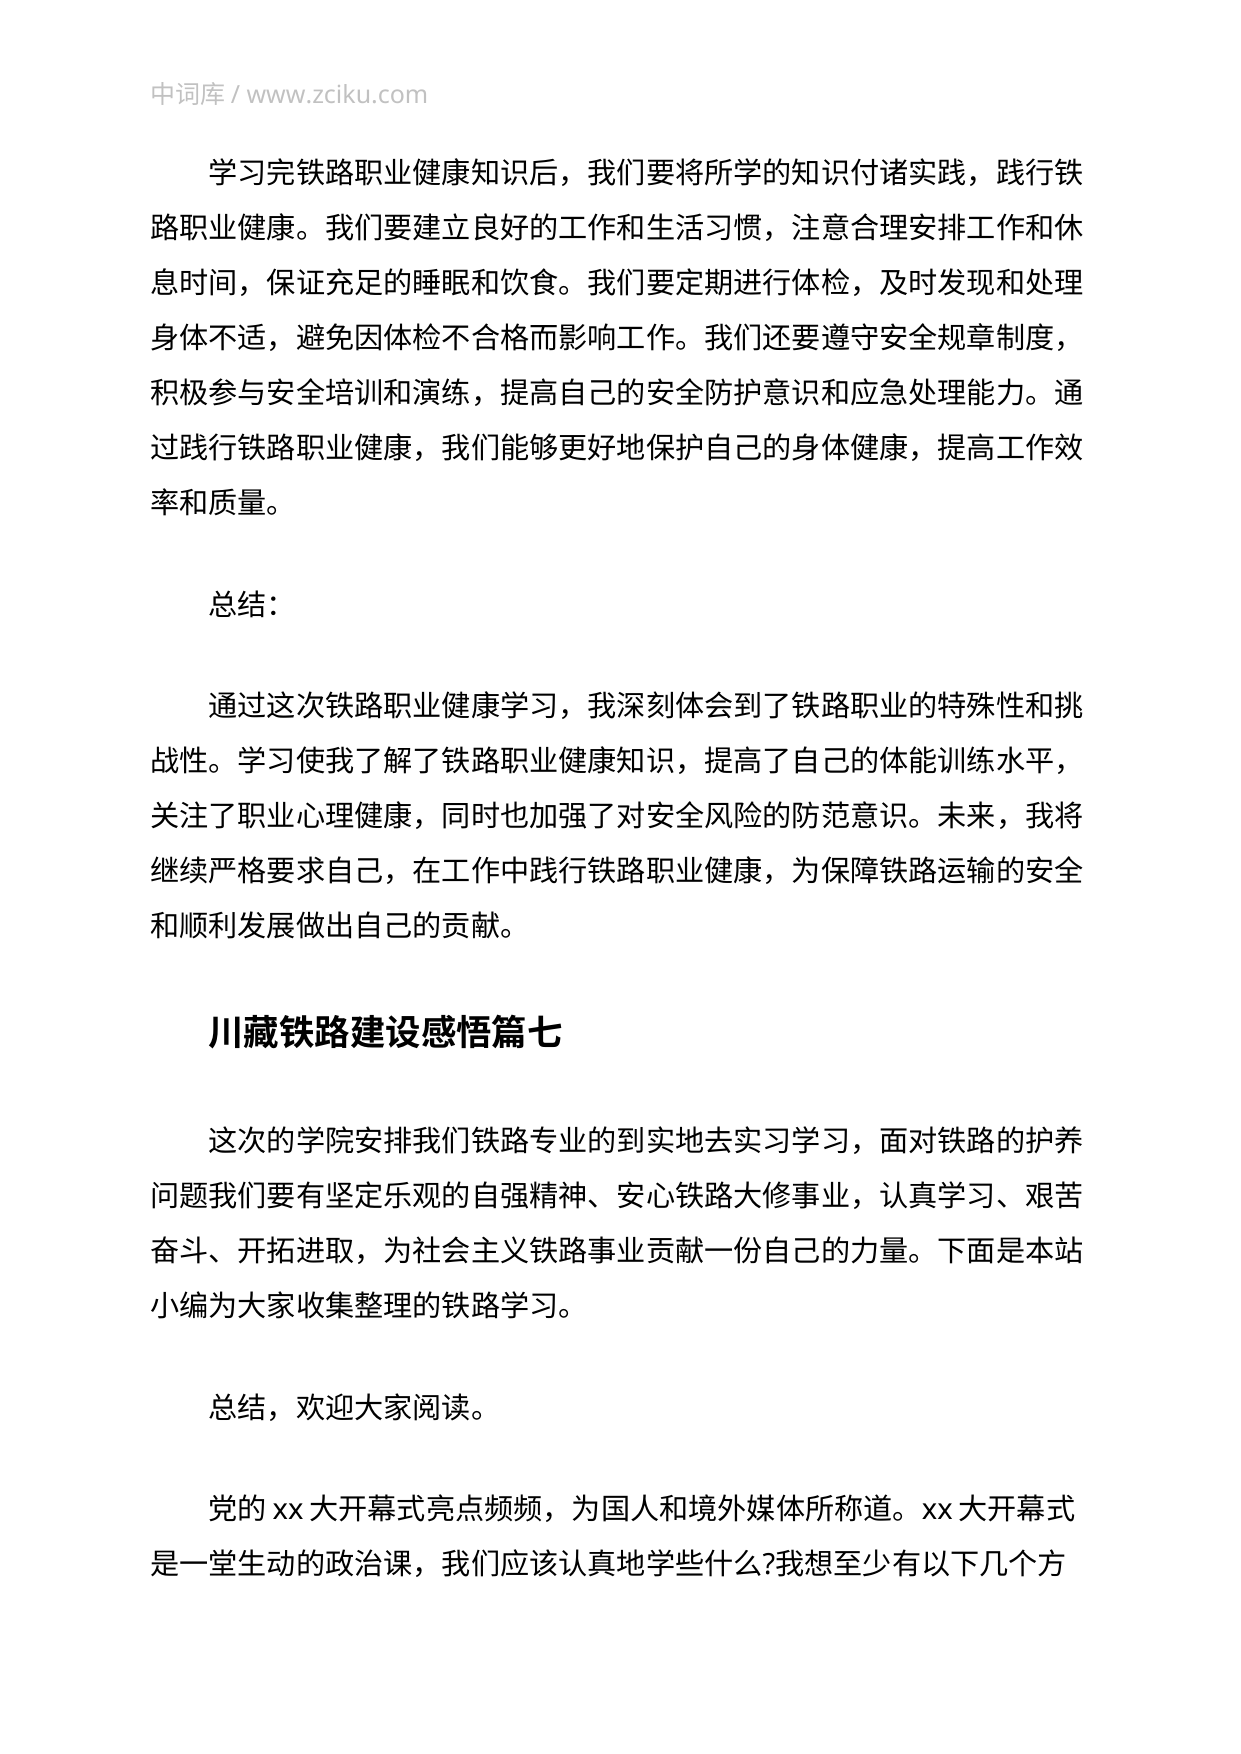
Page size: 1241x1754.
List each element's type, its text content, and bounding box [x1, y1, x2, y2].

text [150, 1486, 1090, 1583]
text 总结，欢迎大家阅读。 [150, 1384, 1090, 1426]
text 这次的学院安排我们铁路专业的到实地去实习学习，面对铁路的护养问题我们要有坚定乐观的自强精神、安心铁路大修事业，认真学习、艰苦奋斗、开拓进取，为社会主义铁路事业贡献一份自己的力量。下面是本站小编为大家收集整理的铁路学习。 [150, 1118, 1090, 1325]
text 总结： [150, 581, 1090, 623]
text 学习完铁路职业健康知识后，我们要将所学的知识付诸实践，践行铁路职业健康。我们要建立良好的工作和生活习惯，注意合理安排工作和休息时间，保证充足的睡眠和饮食。我们要定期进行体检，及时发现和处理身体不适，避免因体检不合格而影响工作。我们还要遵守安全规章制度，积极参与安全培训和演练，提高自己的安全防护意识和应急处理能力。通过践行铁路职业健康，我们能够更好地保护自己的身体健康，提高工作效率和质量。 [150, 150, 1090, 522]
text 川藏铁路建设感悟篇七 [150, 1004, 1090, 1056]
text 通过这次铁路职业健康学习，我深刻体会到了铁路职业的特殊性和挑战性。学习使我了解了铁路职业健康知识，提高了自己的体能训练水平，关注了职业心理健康，同时也加强了对安全风险的防范意识。未来，我将继续严格要求自己，在工作中践行铁路职业健康，为保障铁路运输的安全和顺利发展做出自己的贡献。 [150, 683, 1090, 945]
